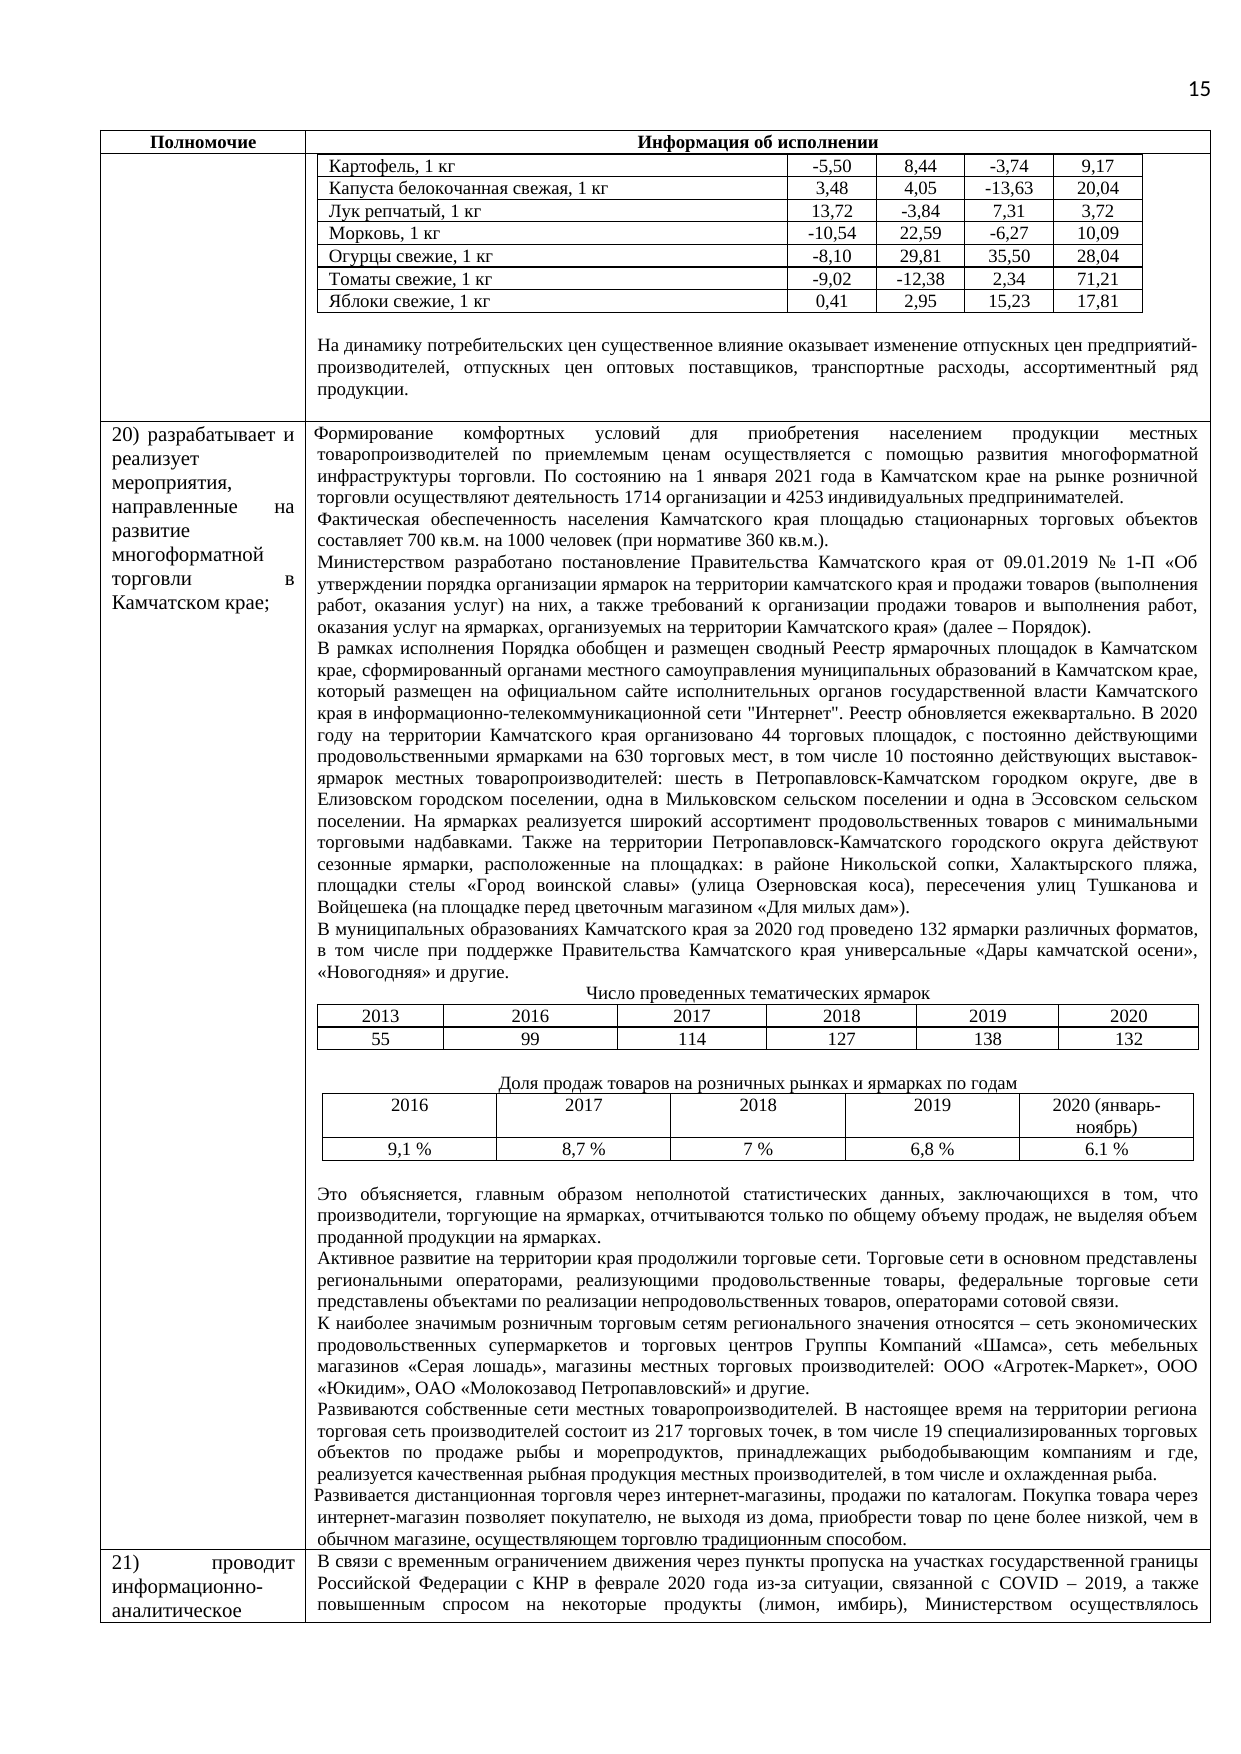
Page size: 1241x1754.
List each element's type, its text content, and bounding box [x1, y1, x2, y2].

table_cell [101, 154, 305, 421]
table_cell Формирование комфортных условий для приобретения населением продукции местных товаропроизводителей по приемлемым ценам осуществляется с помощью развития многоформатной инфраструктуры торговли. По состоянию на 1 января 2021 года в Камчатском крае на рынке розничной торговли осуществляют деятельность 1714 организации и 4253 индивидуальных предпринимателей. Фактическая обеспеченность населения Камчатского края площадью стационарных торговых объектов составляет 700 кв.м. на 1000 человек (при нормативе 360 кв.м.). Министерством разработано постановление Правительства Камчатского края от 09.01.2019 № 1-П «Об утверждении порядка организации ярмарок на территории камчатского края и продажи товаров (выполнения работ, оказания услуг) на них, а также требований к организации продажи товаров и выполнения работ, оказания услуг на ярмарках, организуемых на территории Камчатского края» (далее – Порядок). В рамках исполнения Порядка обобщен и размещен сводный Реестр ярмарочных площадок в Камчатском крае, сформированный органами местного самоуправления муниципальных образований в Камчатском крае, который размещен на официальном сайте исполнительных органов государственной власти Камчатского края в информационно-телекоммуникационной сети "Интернет". Реестр обновляется ежеквартально. В 2020 году на территории Камчатского края организовано 44 торговых площадок, с постоянно действующими продовольственными ярмарками на 630 торговых мест, в том числе 10 постоянно действующих выставок-ярмарок местных товаропроизводителей: шесть в Петропавловск-Камчатском городком округе, две в Елизовском городском поселении, одна в Мильковском сельском поселении и одна в Эссовском сельском поселении. На ярмарках реализуется широкий ассортимент продовольственных товаров с минимальными торговыми надбавками. Также на территории Петропавловск-Камчатского городского округа действуют сезонные ярмарки, расположенные на площадках: в районе Никольской сопки, Халактырского пляжа, площадки стелы «Город воинской славы» (улица Озерновская коса), пересечения улиц Тушканова и Войцешека (на площадке перед цветочным магазином «Для милых дам»). В муниципальных образованиях Камчатского края за 2020 год проведено 132 ярмарки различных форматов, в том числе при поддержке Правительства Камчатского края универсальные «Дары камчатской осени», «Новогодняя» и другие. Число проведенных тематических ярмарок Доля продаж товаров на розничных рынках и ярмарках по годам Это объясняется, главным образом неполнотой статистических данных, заключающихся в том, что производители, торгующие на ярмарках, отчитываются только по общему объему продаж, не выделяя объем проданной продукции на ярмарках. Активное развитие на территории края продолжили торговые сети. Торговые сети в основном представлены региональными операторами, реализующими продовольственные товары, федеральные торговые сети представлены объектами по реализации непродовольственных товаров, операторами сотовой связи. К наиболее значимым розничным торговым сетям регионального значения относятся – сеть экономических продовольственных супермаркетов и торговых центров Группы Компаний «Шамса», сеть мебельных магазинов «Серая лошадь», магазины местных торговых производителей: ООО «Агротек-Маркет», ООО «Юкидим», ОАО «Молокозавод Петропавловский» и другие. Развиваются собственные сети местных товаропроизводителей. В настоящее время на территории региона торговая сеть производителей состоит из 217 торговых точек, в том числе 19 специализированных торговых объектов по продаже рыбы и морепродуктов, принадлежащих рыбодобывающим компаниям и где, реализуется качественная рыбная продукция местных производителей, в том числе и охлажденная рыба. Развивается дистанционная торговля через интернет-магазины, продажи по каталогам. Покупка товара через интернет-магазин позволяет покупателю, не выходя из дома, приобрести товар по цене более низкой, чем в обычном магазине, осуществляющем торговлю традиционным способом. [306, 422, 1210, 1549]
table_header Информация об исполнении [306, 131, 1210, 152]
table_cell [306, 154, 1210, 421]
table_cell 20) разрабатывает и реализует мероприятия, направленные на развитие многоформатной торговли в Камчатском крае; [101, 422, 305, 1549]
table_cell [306, 1550, 1210, 1622]
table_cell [101, 1550, 305, 1622]
table_header Полномочие [101, 131, 305, 152]
